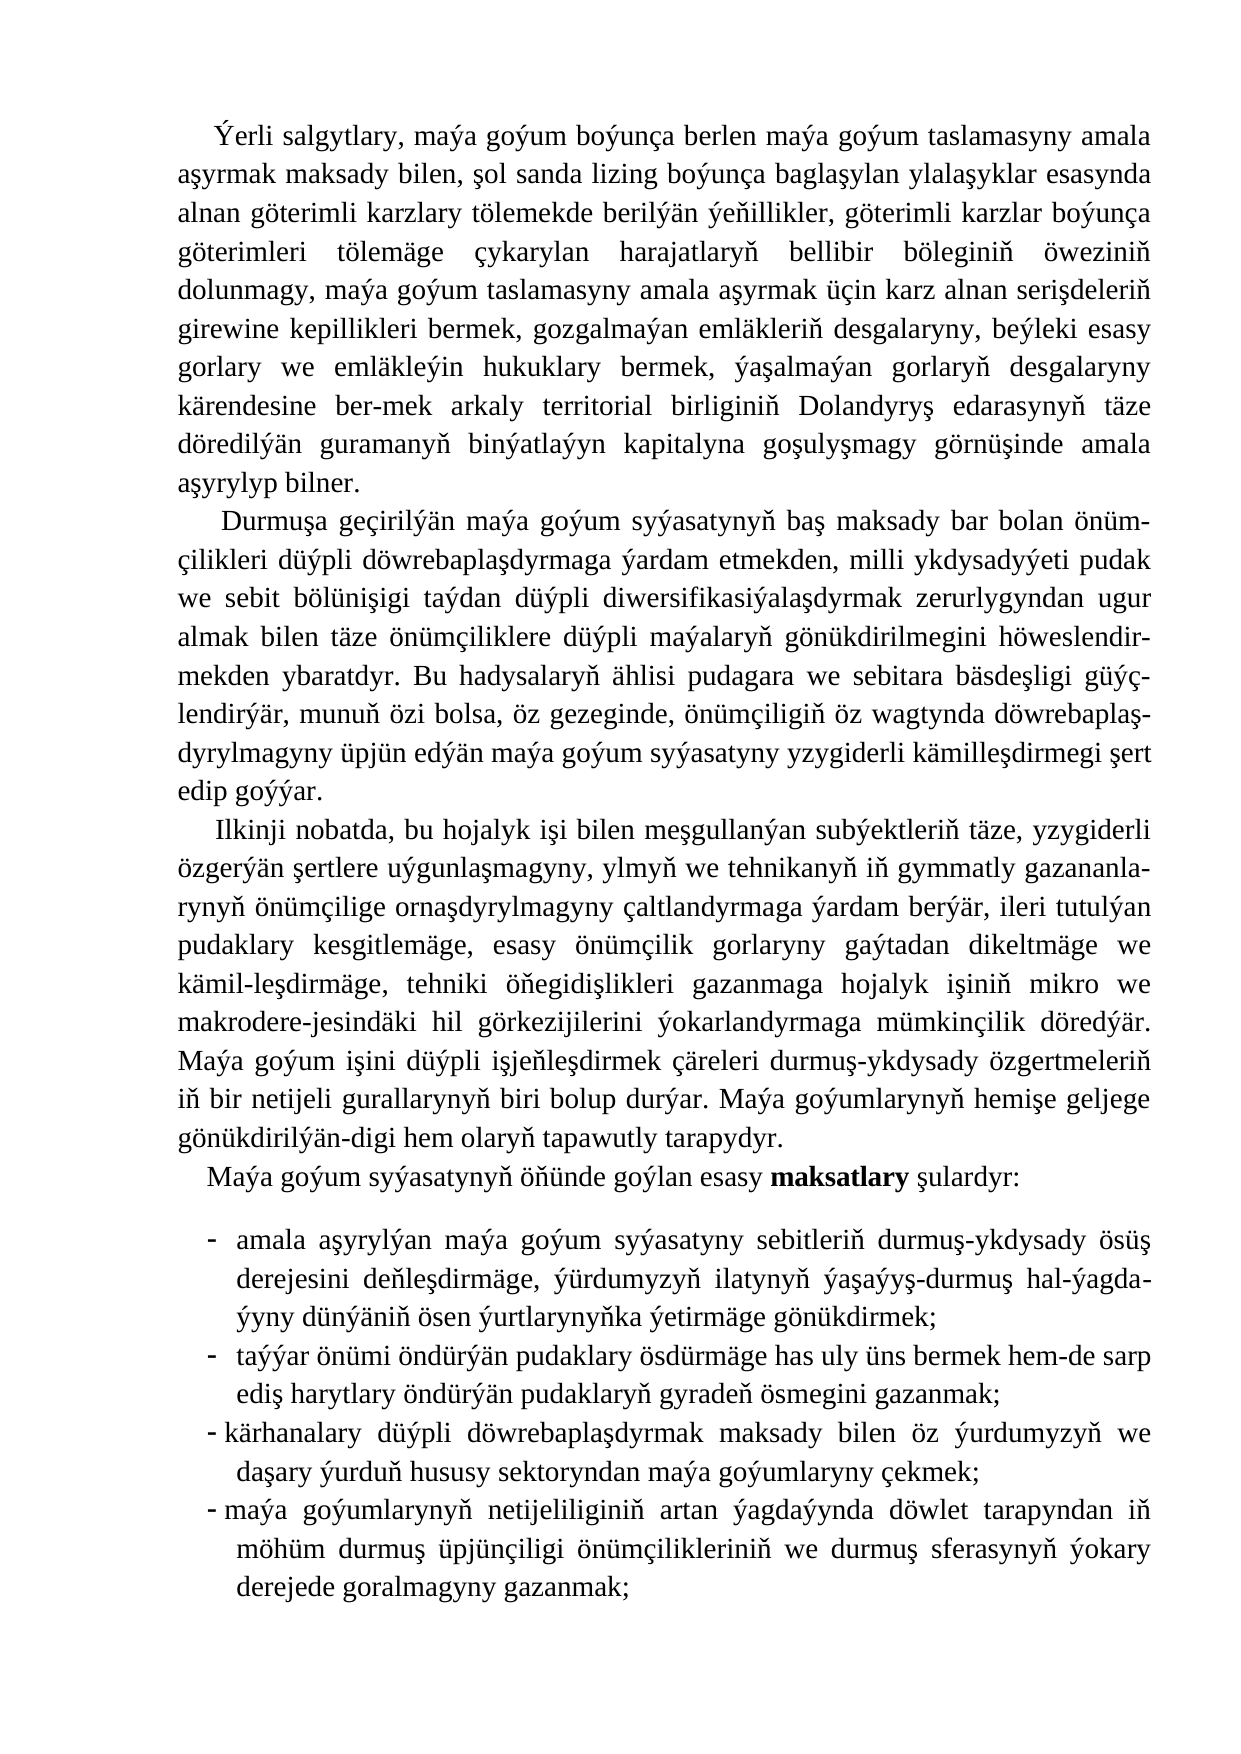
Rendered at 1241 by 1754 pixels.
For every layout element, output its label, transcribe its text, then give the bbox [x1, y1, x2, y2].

text Maýa goýum syýasatynyň öňünde goýlan esasy maksatlary şulardyr: [177, 1159, 1152, 1192]
text Ilkinji nobatda, bu hojalyk işi bilen meşgullanýan subýektleriň täze, yzygiderli özgerýän şertlere uýgunlaşmagyny, ylmyň we tehnikanyň iň gymmatly gazananla-rynyň önümçilige ornaşdyrylmagyny çaltlandyrmaga ýardam berýär, ileri tutulýan pudaklary kesgitlemäge, esasy önümçilik gorlaryny gaýtadan dikeltmäge we kämil-leşdirmäge, tehniki öňegidişlikleri gazanmaga hojalyk işiniň mikro we makrodere-jesindäki hil görkezijilerini ýokarlandyrmaga mümkinçilik döredýär. Maýa goýum işini düýpli işjeňleşdirmek çäreleri durmuş-ykdysady özgertmeleriň iň bir netijeli gurallarynyň biri bolup durýar. Maýa goýumlarynyň hemişe geljege gönükdirilýän-digi hem olaryň tapawutly tarapydyr. [177, 812, 1152, 1154]
list kärhanalary düýpli döwrebaplaşdyrmak maksady bilen öz ýurdumyzyň we daşary ýurduň hususy sektoryndan maýa goýumlaryny çekmek; [207, 1415, 1152, 1487]
text Ýerli salgytlary, maýa goýum boýunça berlen maýa goýum taslamasyny amala aşyrmak maksady bilen, şol sanda lizing boýunça baglaşylan ylalaşyklar esasynda alnan göterimli karzlary tölemekde berilýän ýeňillikler, göterimli karzlar boýunça göterimleri tölemäge çykarylan harajatlaryň bellibir böleginiň öweziniň dolunmagy, maýa goýum taslamasyny amala aşyrmak üçin karz alnan serişdeleriň girewine kepillikleri bermek, gozgalmaýan emläkleriň desgalaryny, beýleki esasy gorlary we emläkleýin hukuklary bermek, ýaşalmaýan gorlaryň desgalaryny kärendesine ber-mek arkaly territorial birliginiň Dolandyryş edarasynyň täze döredilýän guramanyň binýatlaýyn kapitalyna goşulyşmagy görnüşinde amala aşyrylyp bilner. [177, 118, 1152, 498]
list taýýar önümi öndürýän pudaklary ösdürmäge has uly üns bermek hem-de sarp ediş harytlary öndürýän pudaklaryň gyradeň ösmegini gazanmak; [207, 1338, 1152, 1410]
list amala aşyrylýan maýa goýum syýasatyny sebitleriň durmuş-ykdysady ösüş derejesini deňleşdirmäge, ýürdumyzyň ilatynyň ýaşaýyş-durmuş hal-ýagda-ýyny dünýäniň ösen ýurtlarynyňka ýetirmäge gönükdirmek; [207, 1222, 1152, 1333]
text Durmuşa geçirilýän maýa goýum syýasatynyň baş maksady bar bolan önüm-çilikleri düýpli döwrebaplaşdyrmaga ýardam etmekden, milli ykdysadyýeti pudak we sebit bölünişigi taýdan düýpli diwersifikasiýalaşdyrmak zerurlygyndan ugur almak bilen täze önümçiliklere düýpli maýalaryň gönükdirilmegini höweslendir-mekden ybaratdyr. Bu hadysalaryň ählisi pudagara we sebitara bäsdeşligi güýç-lendirýär, munuň özi bolsa, öz gezeginde, önümçiligiň öz wagtynda döwrebaplaş-dyrylmagyny üpjün edýän maýa goýum syýasatyny yzygiderli kämilleşdirmegi şert edip goýýar. [177, 503, 1152, 807]
list maýa goýumlarynyň netijeliliginiň artan ýagdaýynda döwlet tarapyndan iň möhüm durmuş üpjünçiligi önümçilikleriniň we durmuş sferasynyň ýokary derejede goralmagyny gazanmak; [207, 1492, 1152, 1603]
